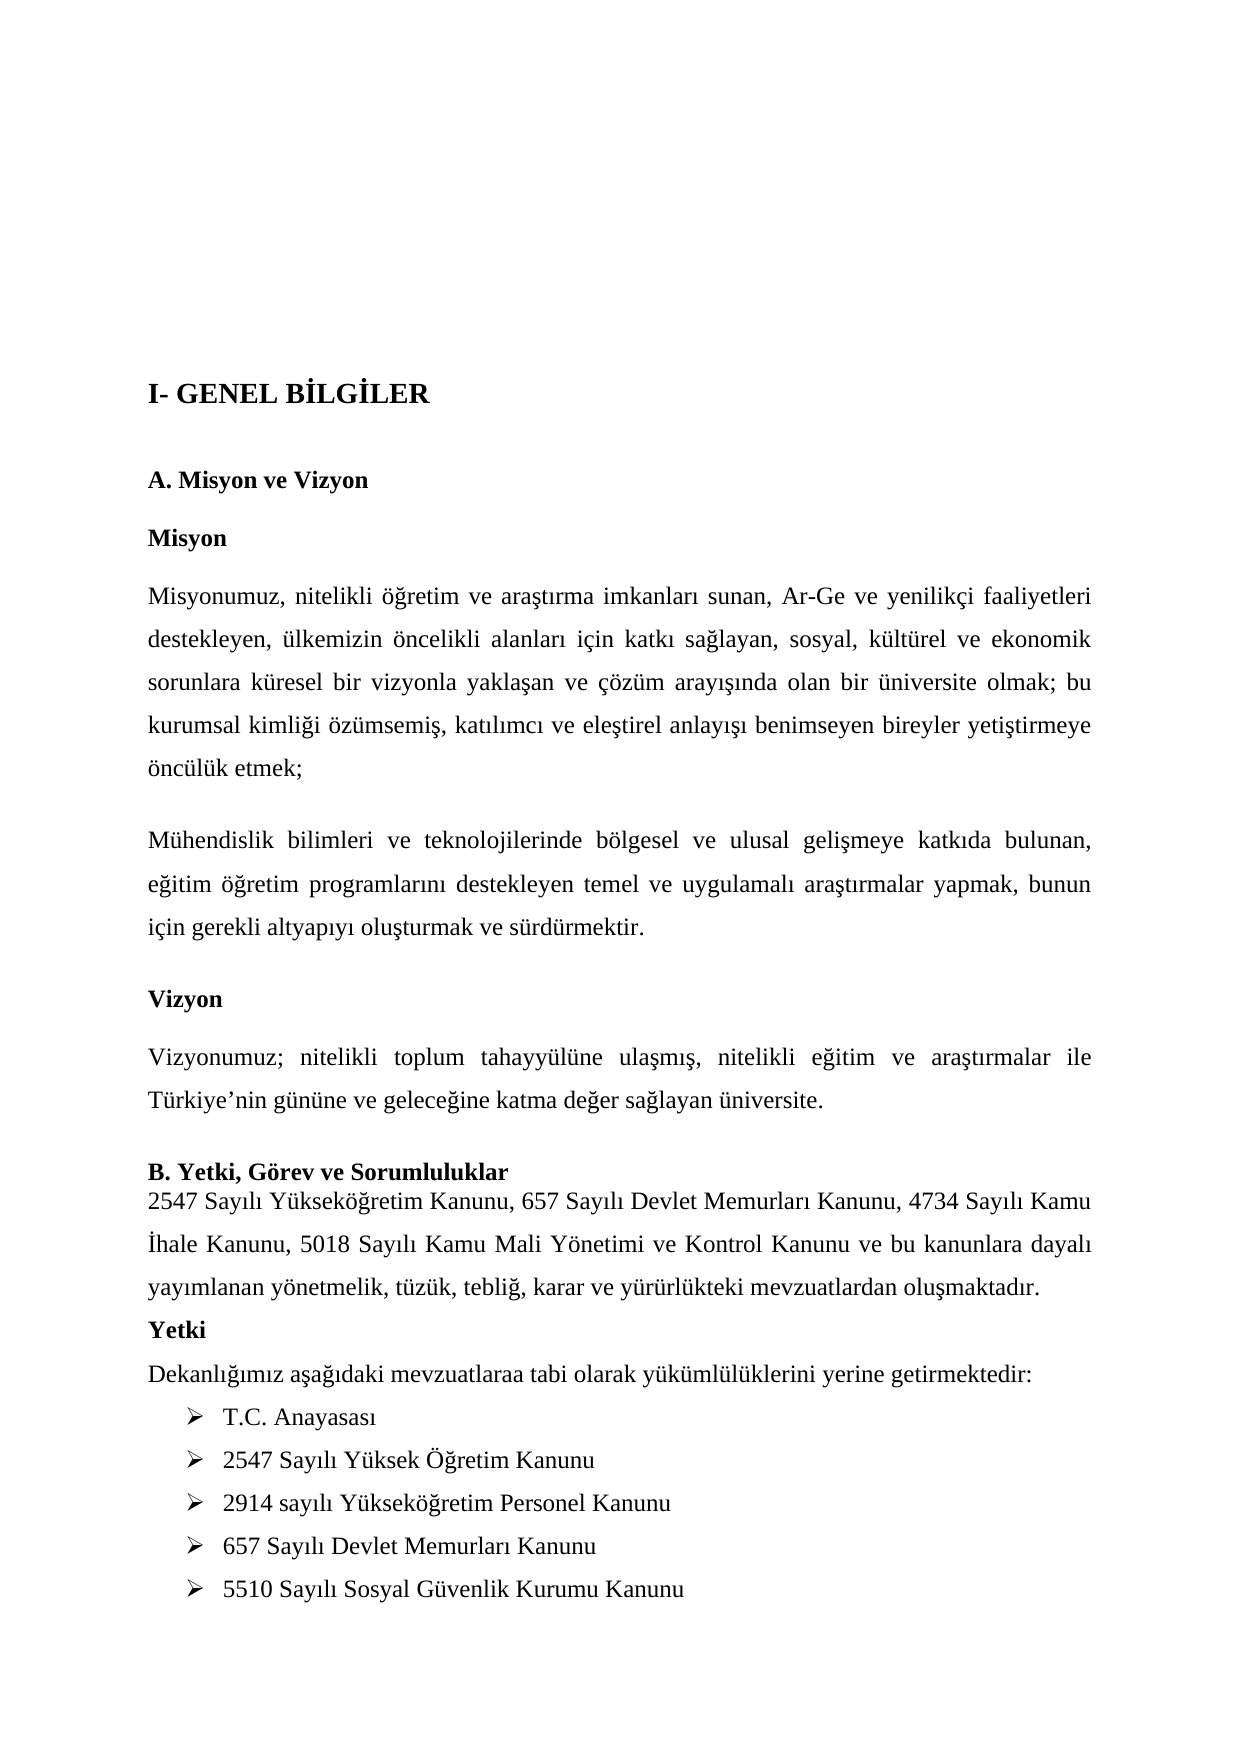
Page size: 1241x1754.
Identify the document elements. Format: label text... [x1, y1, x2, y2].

list 2547 Sayılı Yüksek Öğretim Kanunu [185, 1445, 1092, 1474]
list 657 Sayılı Devlet Memurları Kanunu [185, 1531, 1092, 1560]
text Mühendislik bilimleri ve teknolojilerinde bölgesel ve ulusal gelişmeye katkıda bulunan, eğitim öğretim programlarını destekleyen temel ve uygulamalı araştırmalar yapmak, bunun için gerekli altyapıyı oluşturmak ve sürdürmektir. [148, 826, 1092, 941]
list 2914 sayılı Yükseköğretim Personel Kanunu [185, 1488, 1092, 1517]
text I- GENEL BİLGİLER [148, 376, 1092, 410]
list 5510 Sayılı Sosyal Güvenlik Kurumu Kanunu [185, 1574, 1092, 1603]
subtitle A. Misyon ve Vizyon [148, 465, 1092, 494]
list T.C. Anayasası [185, 1402, 1092, 1431]
text Vizyonumuz; nitelikli toplum tahayyülüne ulaşmış, nitelikli eğitim ve araştırmalar ile Türkiye’nin gününe ve geleceğine katma değer sağlayan üniversite. [148, 1042, 1092, 1114]
text 2547 Sayılı Yükseköğretim Kanunu, 657 Sayılı Devlet Memurları Kanunu, 4734 Sayılı Kamu İhale Kanunu, 5018 Sayılı Kamu Mali Yönetimi ve Kontrol Kanunu ve bu kanunlara dayalı yayımlanan yönetmelik, tüzük, tebliğ, karar ve yürürlükteki mevzuatlardan oluşmaktadır. [148, 1186, 1092, 1301]
text Yetki [148, 1316, 1092, 1344]
text Dekanlığımız aşağıdaki mevzuatlaraa tabi olarak yükümlülüklerini yerine getirmektedir: [148, 1359, 1092, 1387]
text Misyonumuz, nitelikli öğretim ve araştırma imkanları sunan, Ar-Ge ve yenilikçi faaliyetleri destekleyen, ülkemizin öncelikli alanları için katkı sağlayan, sosyal, kültürel ve ekonomik sorunlara küresel bir vizyonla yaklaşan ve çözüm arayışında olan bir üniversite olmak; bu kurumsal kimliği özümsemiş, katılımcı ve eleştirel anlayışı benimseyen bireyler yetiştirmeye öncülük etmek; [148, 581, 1092, 782]
text Misyon [148, 523, 1092, 552]
subtitle B. Yetki, Görev ve Sorumluluklar [148, 1157, 1092, 1186]
text Vizyon [148, 984, 1092, 1013]
